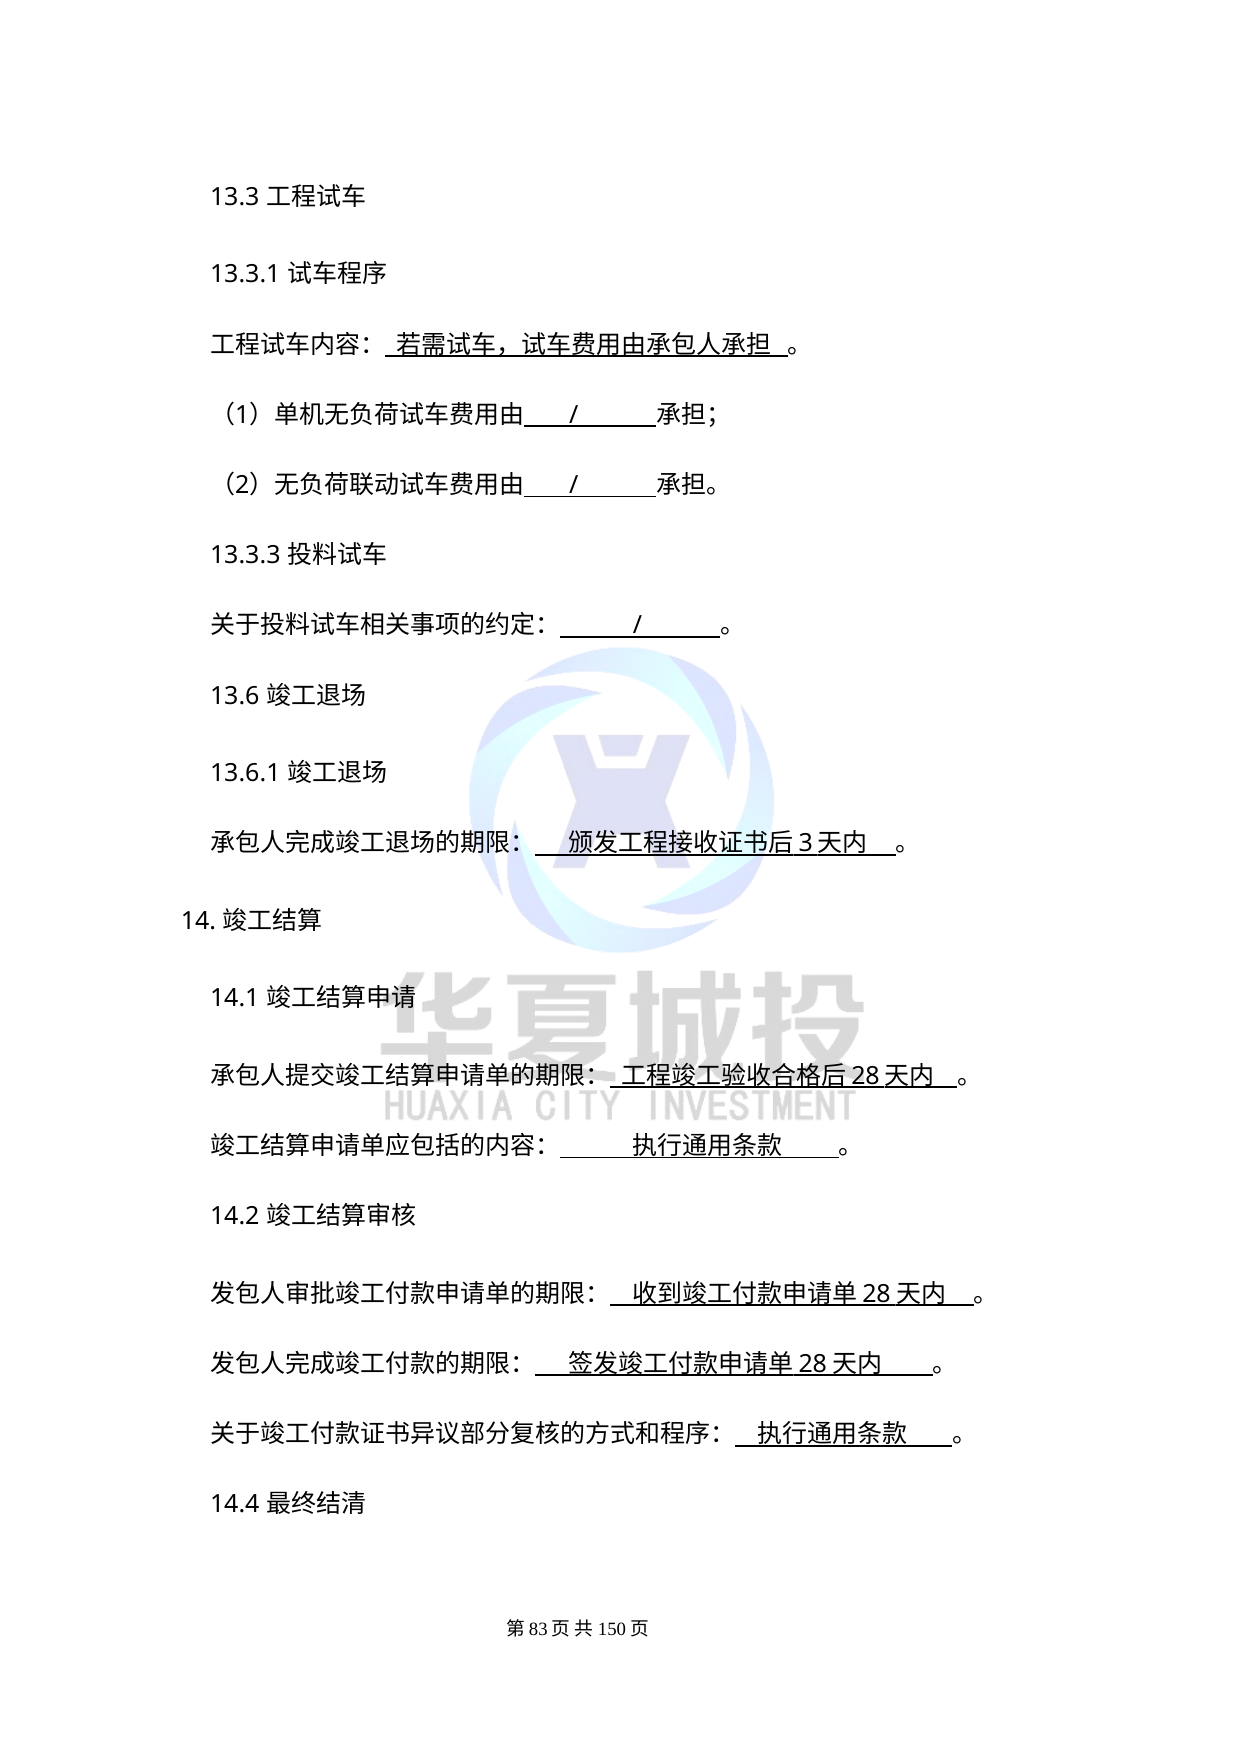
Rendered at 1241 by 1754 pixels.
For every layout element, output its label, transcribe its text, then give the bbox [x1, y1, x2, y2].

text 竣工结算申请单应包括的内容： 执行通用条款 。 [160, 1111, 1110, 1176]
text 关于竣工付款证书异议部分复核的方式和程序： 执行通用条款 。 [160, 1399, 1110, 1464]
text 14.4 最终结清 [160, 1469, 1110, 1534]
text （1）单机无负荷试车费用由 / 承担； [160, 380, 1110, 445]
text 工程试车内容： 若需试车，试车费用由承包人承担 。 [160, 310, 1110, 375]
text 发包人审批竣工付款申请单的期限： 收到竣工付款申请单28天内 。 [160, 1259, 1110, 1324]
text （2）无负荷联动试车费用由 / 承担。 [160, 450, 1110, 515]
text 14.1 竣工结算申请 [160, 963, 1110, 1028]
text 承包人提交竣工结算申请单的期限： 工程竣工验收合格后28天内 。 [160, 1041, 1110, 1106]
text 14.2 竣工结算审核 [160, 1181, 1110, 1246]
text 13.3.3 投料试车 [160, 520, 1110, 585]
text 13.6 竣工退场 [160, 661, 1110, 726]
text 13.6.1 竣工退场 [160, 738, 1110, 803]
text 13.3 工程试车 [160, 162, 1110, 227]
text 13.3.1 试车程序 [160, 239, 1110, 304]
text 关于投料试车相关事项的约定： / 。 [160, 591, 1110, 656]
text 承包人完成竣工退场的期限： 颁发工程接收证书后3天内 。 [160, 808, 1110, 873]
text 14. 竣工结算 [160, 886, 1110, 951]
text 发包人完成竣工付款的期限： 签发竣工付款申请单28天内 。 [160, 1329, 1110, 1394]
